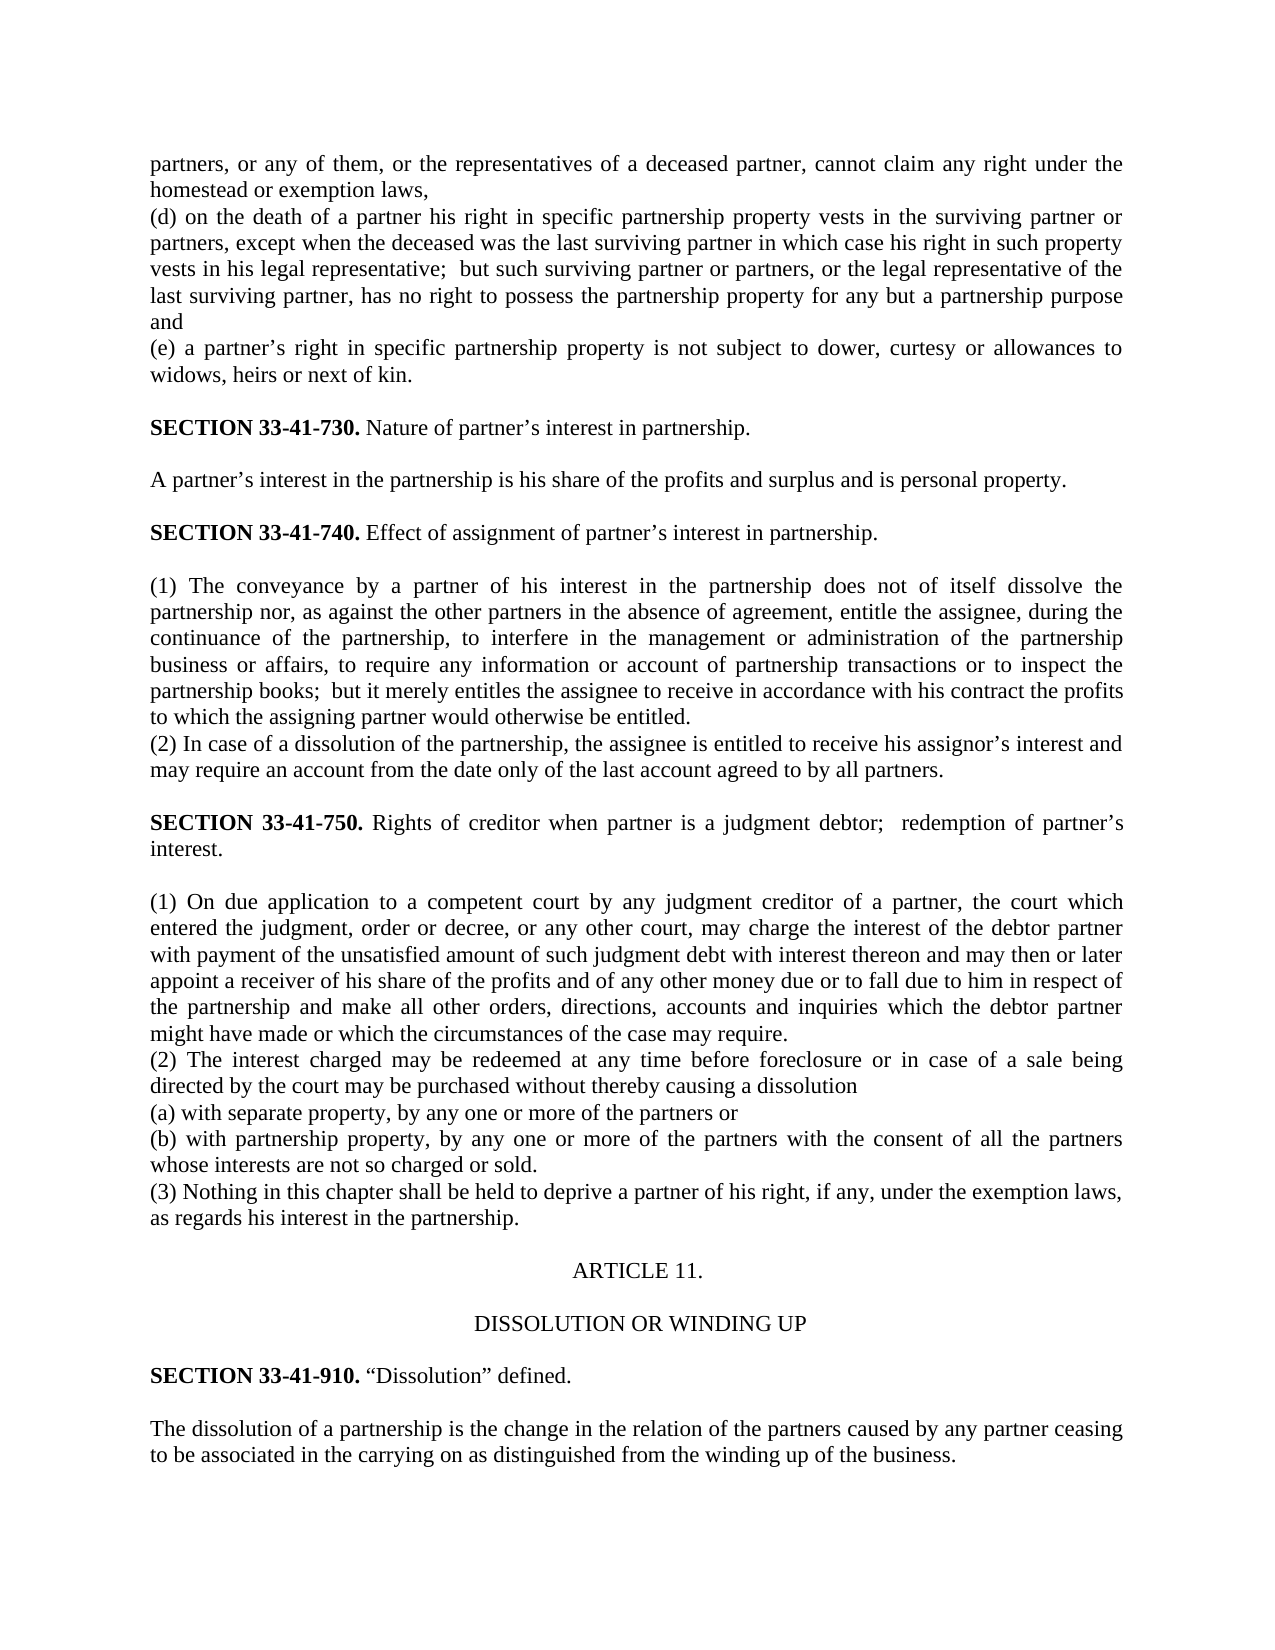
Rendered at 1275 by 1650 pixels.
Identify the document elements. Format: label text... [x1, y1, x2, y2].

text ARTICLE 11. [150, 1257, 1125, 1283]
text (3) Nothing in this chapter shall be held to deprive a partner of his right, if any, under the exemption laws, as regards his interest in the partnership. [150, 1178, 1125, 1231]
text (1) On due application to a competent court by any judgment creditor of a partner, the court which entered the judgment, order or decree, or any other court, may charge the interest of the debtor partner with payment of the unsatisfied amount of such judgment debt with interest thereon and may then or later appoint a receiver of his share of the profits and of any other money due or to fall due to him in respect of the partnership and make all other orders, directions, accounts and inquiries which the debtor partner might have made or which the circumstances of the case may require. [150, 888, 1125, 1046]
text SECTION 33-41-750. Rights of creditor when partner is a judgment debtor; redemption of partner’s interest. [150, 809, 1125, 862]
text (a) with separate property, by any one or more of the partners or [150, 1099, 1125, 1125]
text SECTION 33-41-740. Effect of assignment of partner’s interest in partnership. [150, 519, 1125, 545]
text (b) with partnership property, by any one or more of the partners with the consent of all the partners whose interests are not so charged or sold. [150, 1125, 1125, 1178]
text SECTION 33-41-910. “Dissolution” defined. [150, 1362, 1125, 1389]
text (2) The interest charged may be redeemed at any time before foreclosure or in case of a sale being directed by the court may be purchased without thereby causing a dissolution [150, 1046, 1125, 1099]
text A partner’s interest in the partnership is his share of the profits and surplus and is personal property. [150, 466, 1125, 493]
text DISSOLUTION OR WINDING UP [150, 1309, 1125, 1336]
text The dissolution of a partnership is the change in the relation of the partners caused by any partner ceasing to be associated in the carrying on as distinguished from the winding up of the business. [150, 1415, 1125, 1468]
text (e) a partner’s right in specific partnership property is not subject to dower, curtesy or allowances to widows, heirs or next of kin. [150, 334, 1125, 387]
text (1) The conveyance by a partner of his interest in the partnership does not of itself dissolve the partnership nor, as against the other partners in the absence of agreement, entitle the assignee, during the continuance of the partnership, to interfere in the management or administration of the partnership business or affairs, to require any information or account of partnership transactions or to inspect the partnership books; but it merely entitles the assignee to receive in accordance with his contract the profits to which the assigning partner would otherwise be entitled. [150, 572, 1125, 730]
text (2) In case of a dissolution of the partnership, the assignee is entitled to receive his assignor’s interest and may require an account from the date only of the last account agreed to by all partners. [150, 730, 1125, 782]
text SECTION 33-41-730. Nature of partner’s interest in partnership. [150, 413, 1125, 440]
text (d) on the death of a partner his right in specific partnership property vests in the surviving partner or partners, except when the deceased was the last surviving partner in which case his right in such property vests in his legal representative; but such surviving partner or partners, or the legal representative of the last surviving partner, has no right to possess the partnership property for any but a partnership purpose and [150, 203, 1125, 334]
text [150, 150, 1125, 203]
